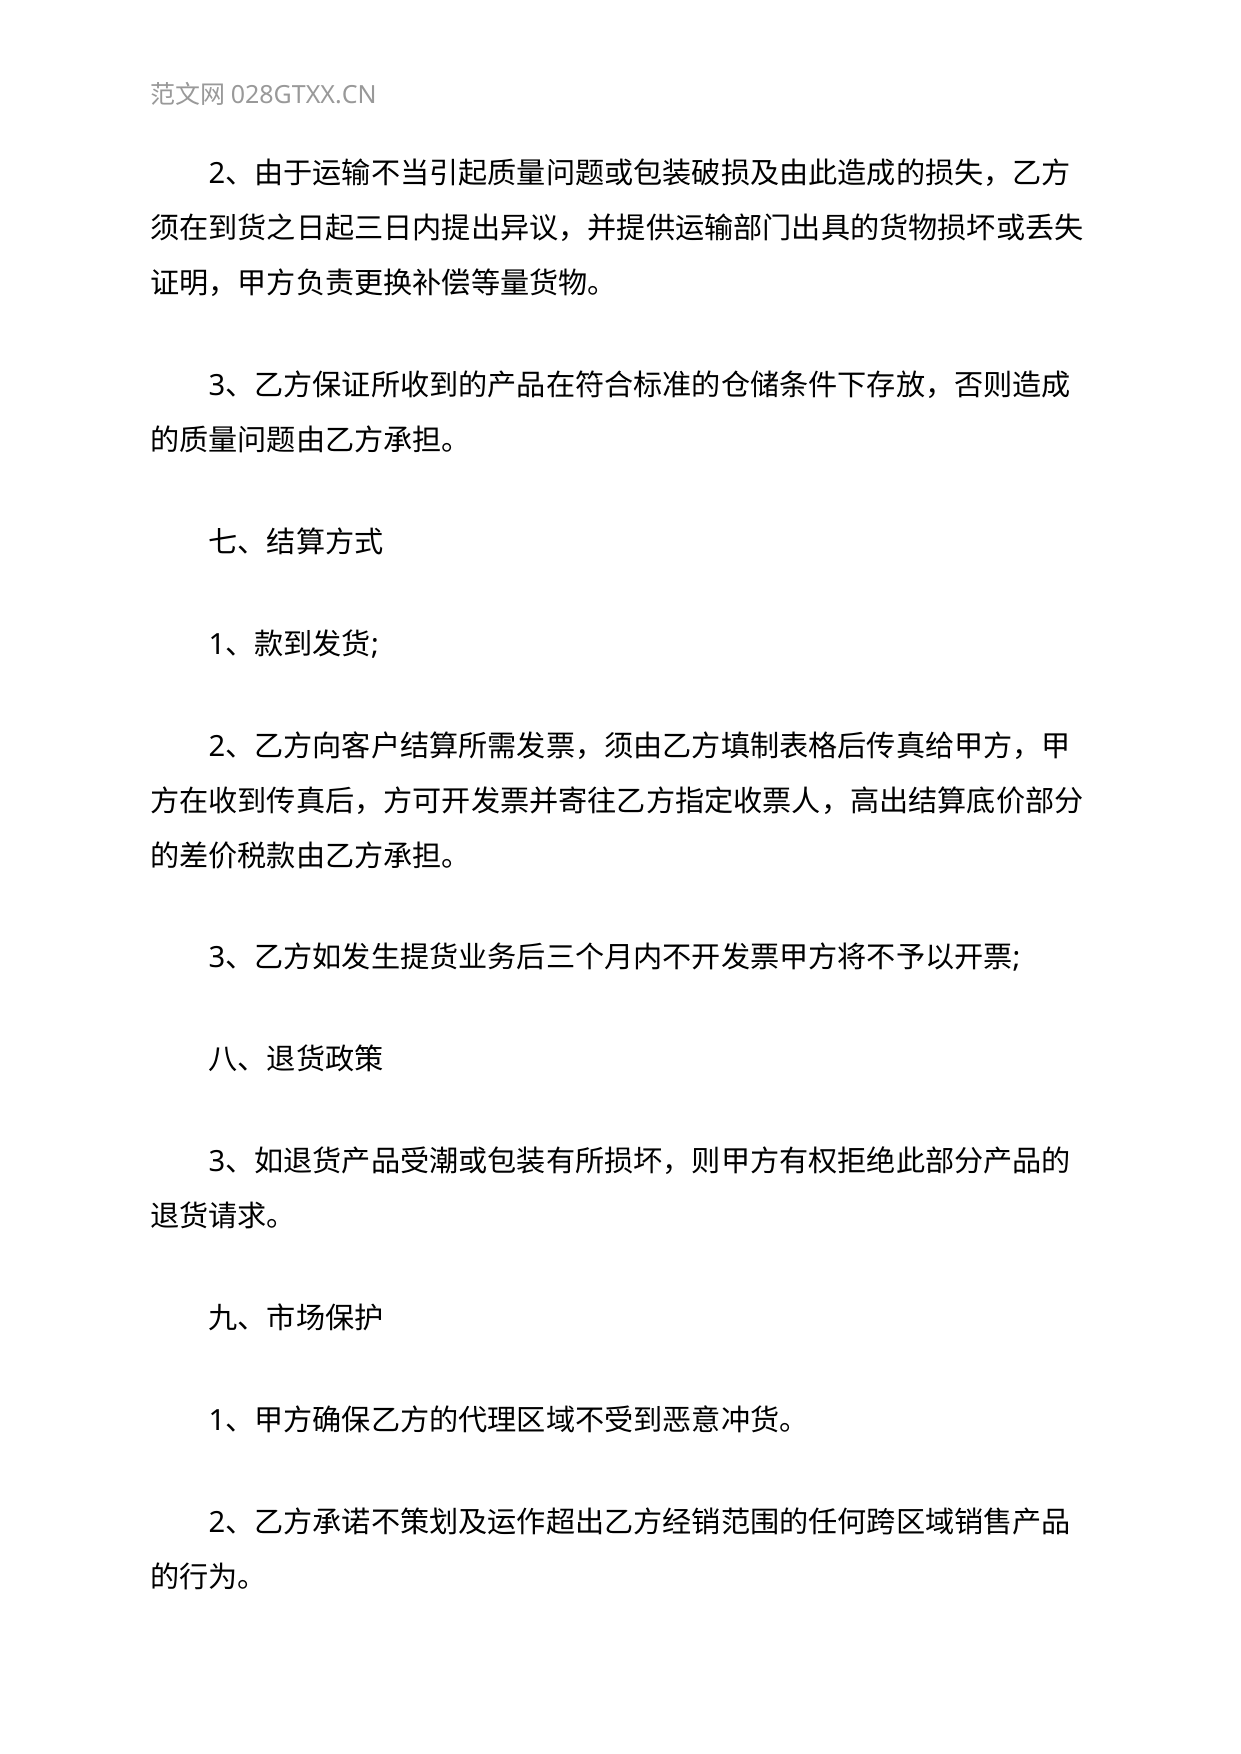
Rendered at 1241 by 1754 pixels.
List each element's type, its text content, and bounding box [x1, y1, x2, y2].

text 2、乙方向客户结算所需发票，须由乙方填制表格后传真给甲方，甲方在收到传真后，方可开发票并寄往乙方指定收票人，高出结算底价部分的差价税款由乙方承担。 [150, 722, 1090, 874]
text 2、乙方承诺不策划及运作超出乙方经销范围的任何跨区域销售产品的行为。 [150, 1498, 1090, 1595]
text 八、退货政策 [150, 1036, 1090, 1078]
text 1、款到发货; [150, 620, 1090, 663]
text 3、乙方保证所收到的产品在符合标准的仓储条件下存放，否则造成的质量问题由乙方承担。 [150, 362, 1090, 459]
text 2、由于运输不当引起质量问题或包装破损及由此造成的损失，乙方须在到货之日起三日内提出异议，并提供运输部门出具的货物损坏或丢失证明，甲方负责更换补偿等量货物。 [150, 150, 1090, 302]
text 3、如退货产品受潮或包装有所损坏，则甲方有权拒绝此部分产品的退货请求。 [150, 1138, 1090, 1235]
text 3、乙方如发生提货业务后三个月内不开发票甲方将不予以开票; [150, 934, 1090, 976]
text 九、市场保护 [150, 1294, 1090, 1337]
text 1、甲方确保乙方的代理区域不受到恶意冲货。 [150, 1396, 1090, 1438]
text 七、结算方式 [150, 518, 1090, 561]
